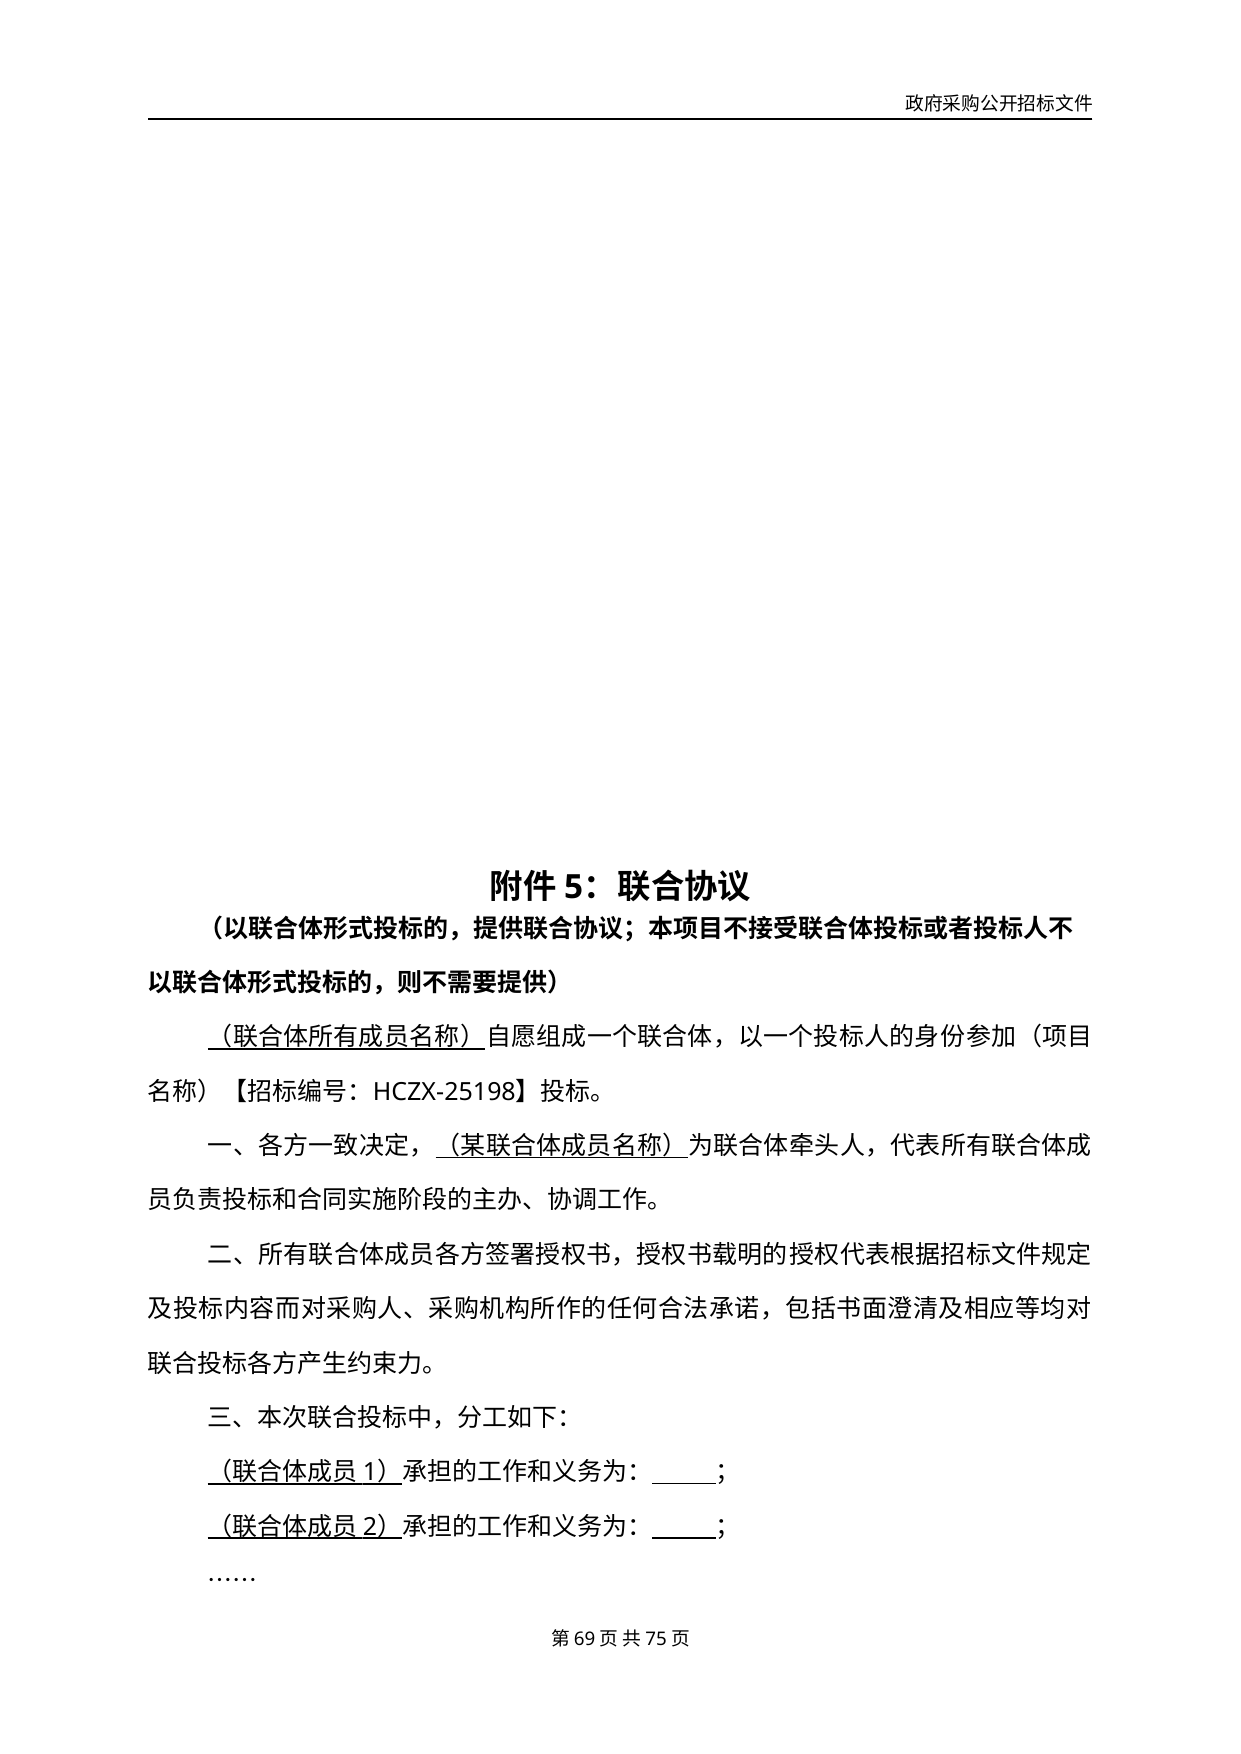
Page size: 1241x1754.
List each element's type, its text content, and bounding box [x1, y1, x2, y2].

text 三、本次联合投标中，分工如下： [148, 1397, 1092, 1434]
text （联合体所有成员名称）自愿组成一个联合体，以一个投标人的身份参加（项目名称）【招标编号：HCZX-25198】投标。 [148, 1017, 1092, 1107]
text 二、所有联合体成员各方签署授权书，授权书载明的授权代表根据招标文件规定及投标内容而对采购人、采购机构所作的任何合法承诺，包括书面澄清及相应等均对联合投标各方产生约束力。 [148, 1234, 1092, 1379]
text 附件5：联合协议 [148, 859, 1092, 908]
text …… [148, 1561, 1092, 1597]
text （以联合体形式投标的，提供联合协议；本项目不接受联合体投标或者投标人不以联合体形式投标的，则不需要提供） [148, 908, 1092, 999]
text （联合体成员1）承担的工作和义务为： ； [148, 1452, 1092, 1488]
text （联合体成员2）承担的工作和义务为： ； [148, 1506, 1092, 1542]
text 一、各方一致决定，（某联合体成员名称）为联合体牵头人，代表所有联合体成员负责投标和合同实施阶段的主办、协调工作。 [148, 1126, 1092, 1216]
